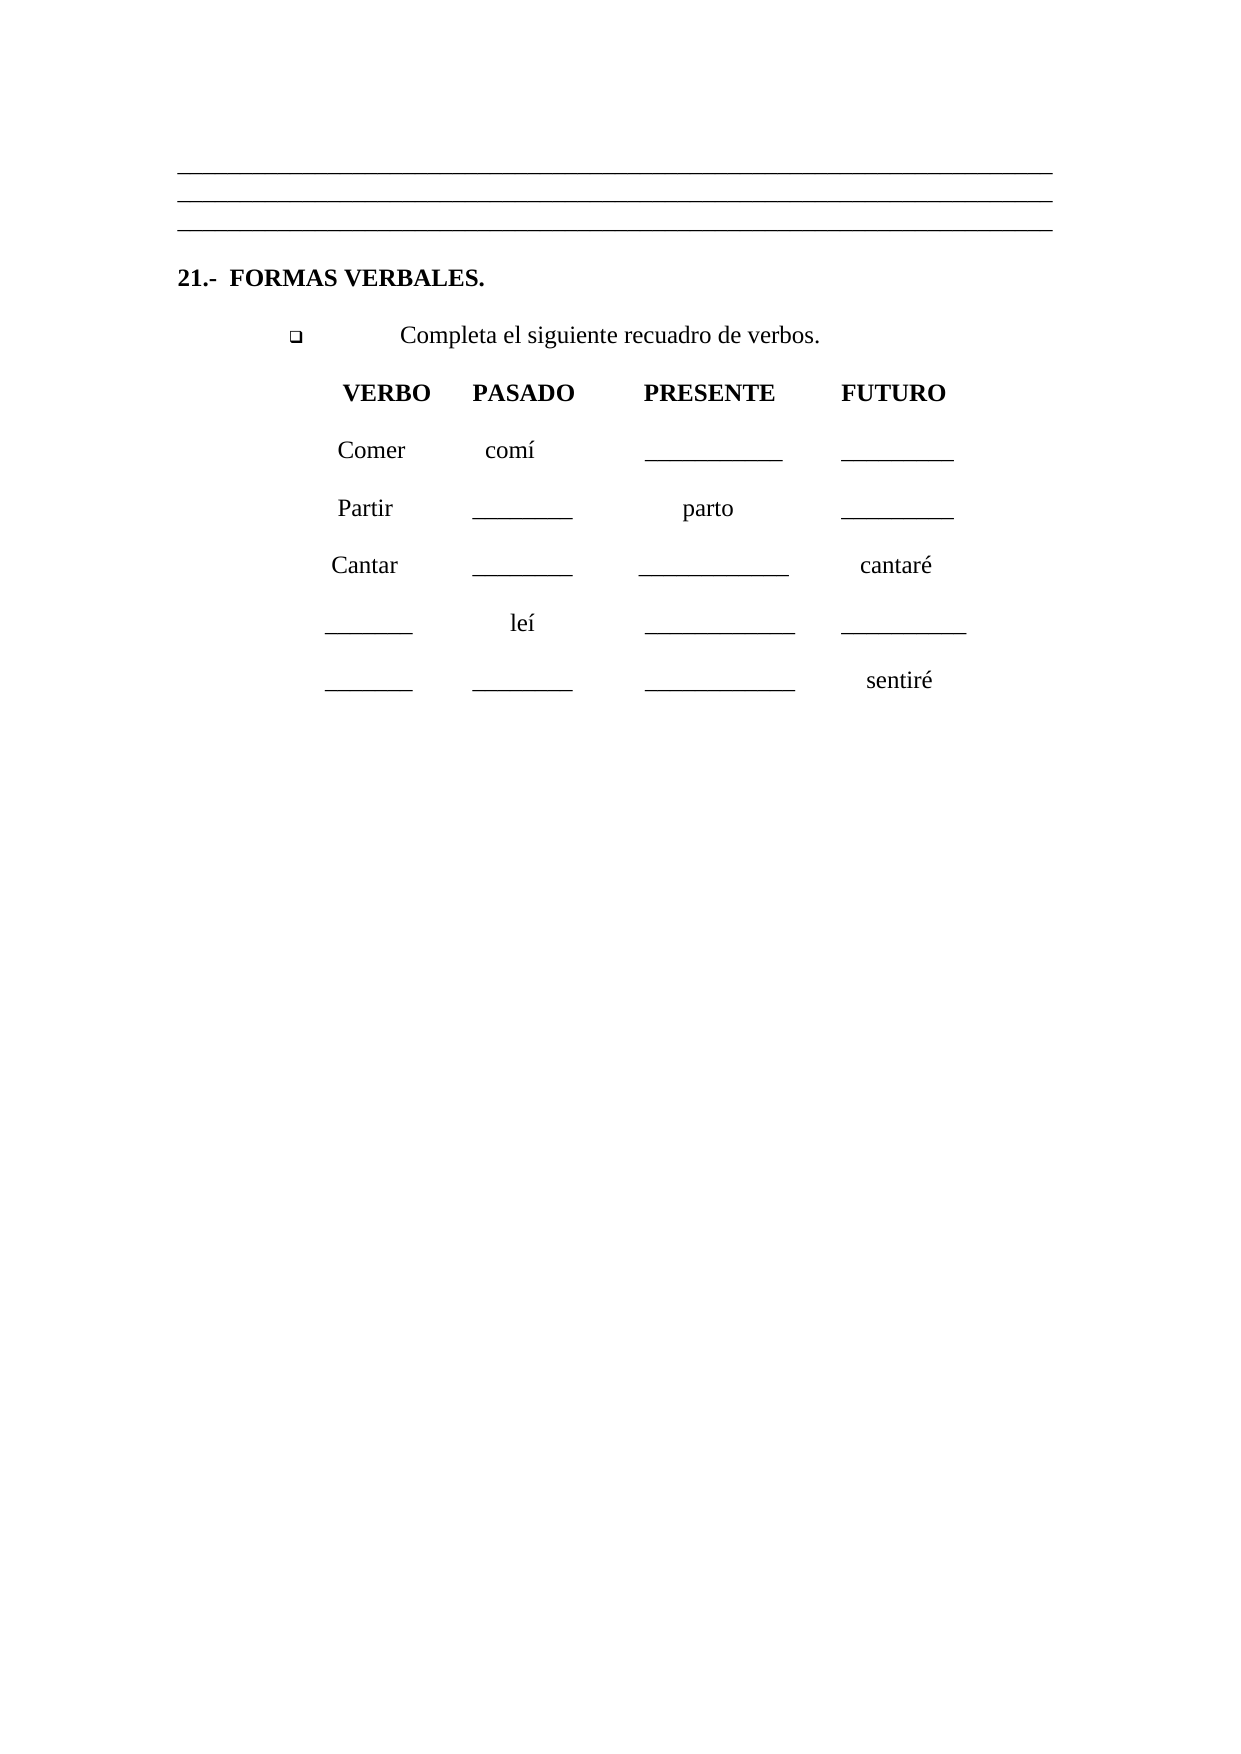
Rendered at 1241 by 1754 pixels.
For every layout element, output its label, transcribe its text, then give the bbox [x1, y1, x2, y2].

list Completa el siguiente recuadro de verbos. [288, 320, 1063, 349]
text 21.- FORMAS VERBALES. [177, 263, 1063, 291]
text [177, 148, 1063, 234]
text _______ leí ____________ __________ [177, 608, 1063, 636]
text Comer comí ___________ _________ [177, 435, 1063, 464]
text Partir ________ parto _________ [177, 493, 1063, 521]
text _______ ________ ____________ sentiré [177, 665, 1063, 694]
subtitle VERBO PASADO PRESENTE FUTURO [325, 378, 1063, 406]
text Cantar ________ ____________ cantaré [177, 550, 1063, 579]
